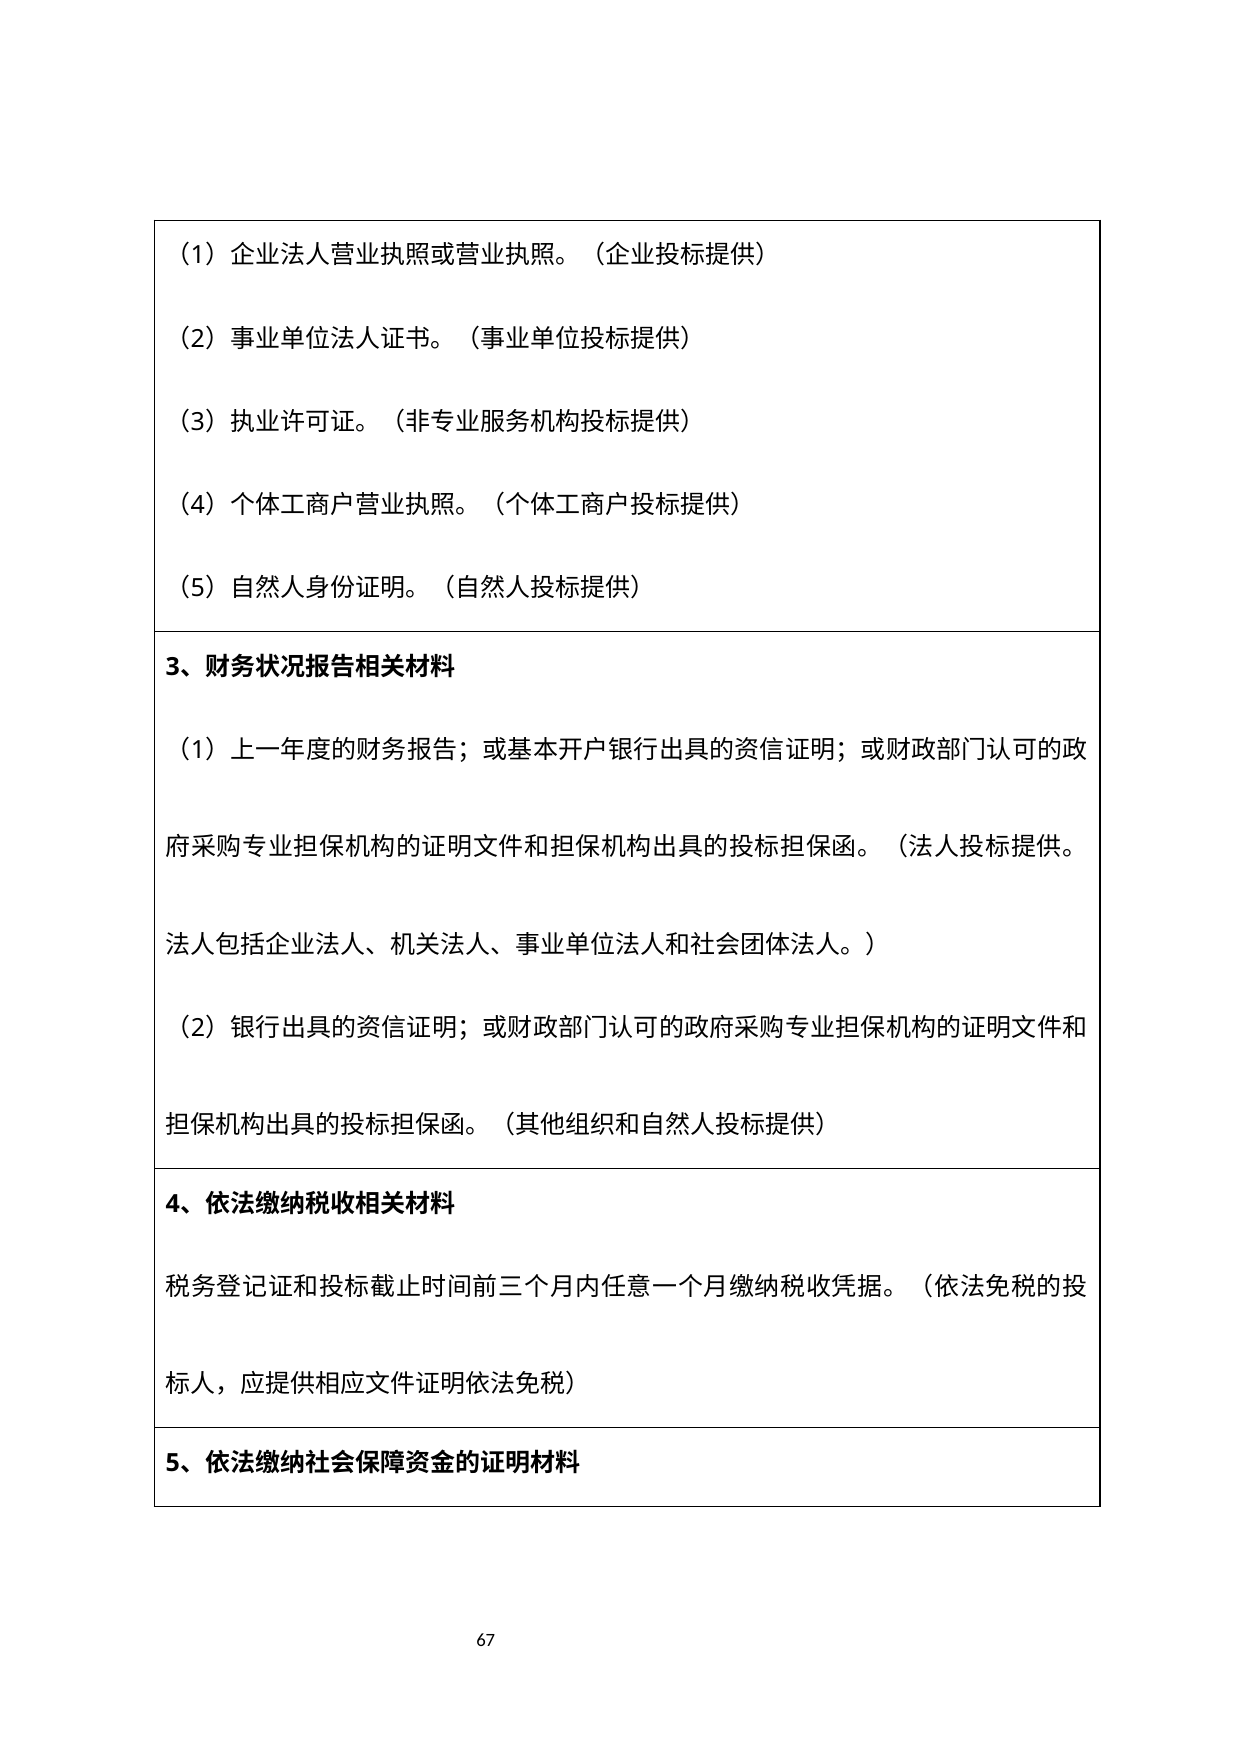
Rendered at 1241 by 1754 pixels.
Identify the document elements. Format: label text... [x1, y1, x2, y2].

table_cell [155, 221, 1099, 631]
table_cell 4、依法缴纳税收相关材料 税务登记证和投标截止时间前三个月内任意一个月缴纳税收凭据。（依法免税的投标人，应提供相应文件证明依法免税） [155, 1169, 1099, 1427]
table_cell 3、财务状况报告相关材料 （1）上一年度的财务报告；或基本开户银行出具的资信证明；或财政部门认可的政府采购专业担保机构的证明文件和担保机构出具的投标担保函。（法人投标提供。法人包括企业法人、机关法人、事业单位法人和社会团体法人。） （2）银行出具的资信证明；或财政部门认可的政府采购专业担保机构的证明文件和担保机构出具的投标担保函。（其他组织和自然人投标提供） [155, 632, 1099, 1168]
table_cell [155, 1428, 1099, 1506]
